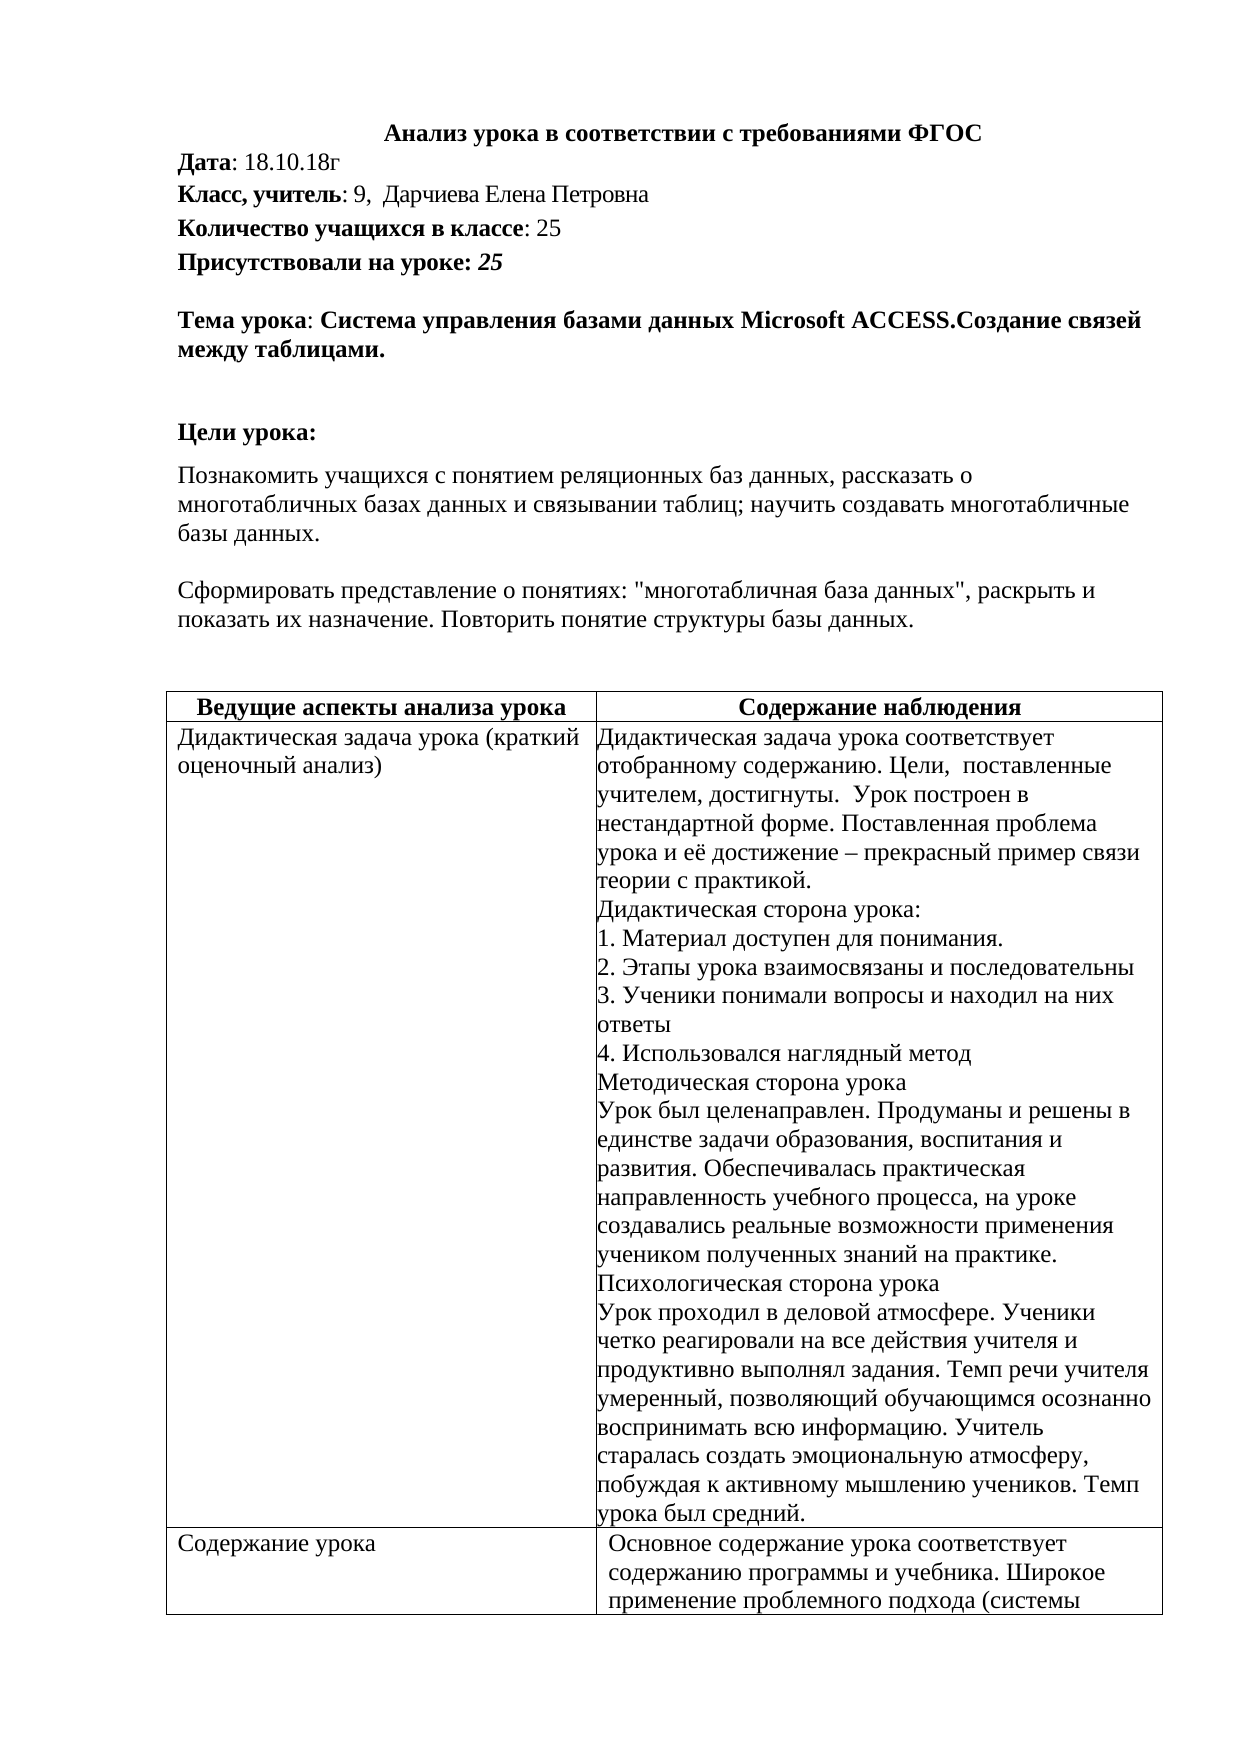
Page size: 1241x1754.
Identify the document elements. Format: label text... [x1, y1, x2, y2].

table_cell Содержание урока [167, 1528, 596, 1614]
table_header Содержание наблюдения [597, 692, 1162, 721]
text Дата: 18.10.18г [177, 147, 1152, 176]
text Анализ урока в соответствии с требованиями ФГОС [215, 118, 1152, 147]
text Присутствовали на уроке: 25 [177, 243, 1152, 277]
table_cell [597, 1528, 1162, 1614]
text Тема урока: Система управления базами данных Microsoft ACCESS.Создание связей между таблицами. [177, 306, 1152, 363]
text Познакомить учащихся с понятием реляционных баз данных, рассказать о многотабличных базах данных и связывании таблиц; научить создавать многотабличные базы данных. [177, 460, 1152, 546]
table_cell Дидактическая задача урока (краткий оценочный анализ) [167, 722, 596, 1527]
text Цели урока: [177, 417, 1152, 446]
text Количество учащихся в классе: 25 [177, 209, 1152, 243]
table_cell Дидактическая задача урока соответствует отобранному содержанию. Цели, поставленные учителем, достигнуты. Урок построен в нестандартной форме. Поставленная проблема урока и её достижение – прекрасный пример связи теории с практикой. Дидактическая сторона урока: 1. Материал доступен для понимания. 2. Этапы урока взаимосвязаны и последовательны 3. Ученики понимали вопросы и находил на них ответы 4. Использовался наглядный метод Методическая сторона урока Урок был целенаправлен. Продуманы и решены в единстве задачи образования, воспитания и развития. Обеспечивалась практическая направленность учебного процесса, на уроке создавались реальные возможности применения учеником полученных знаний на практике. Психологическая сторона урока Урок проходил в деловой атмосфере. Ученики четко реагировали на все действия учителя и продуктивно выполнял задания. Темп речи учителя умеренный, позволяющий обучающимся осознанно воспринимать всю информацию. Учитель старалась создать эмоциональную атмосферу, побуждая к активному мышлению учеников. Темп урока был средний. [597, 722, 1162, 1527]
text Класс, учитель: 9, Дарчиева Елена Петровна [177, 176, 1152, 209]
text Сформировать представление о понятиях: "многотабличная база данных", раскрыть и показать их назначение. Повторить понятие структуры базы данных. [177, 576, 1152, 633]
table_header Ведущие аспекты анализа урока [167, 692, 596, 721]
